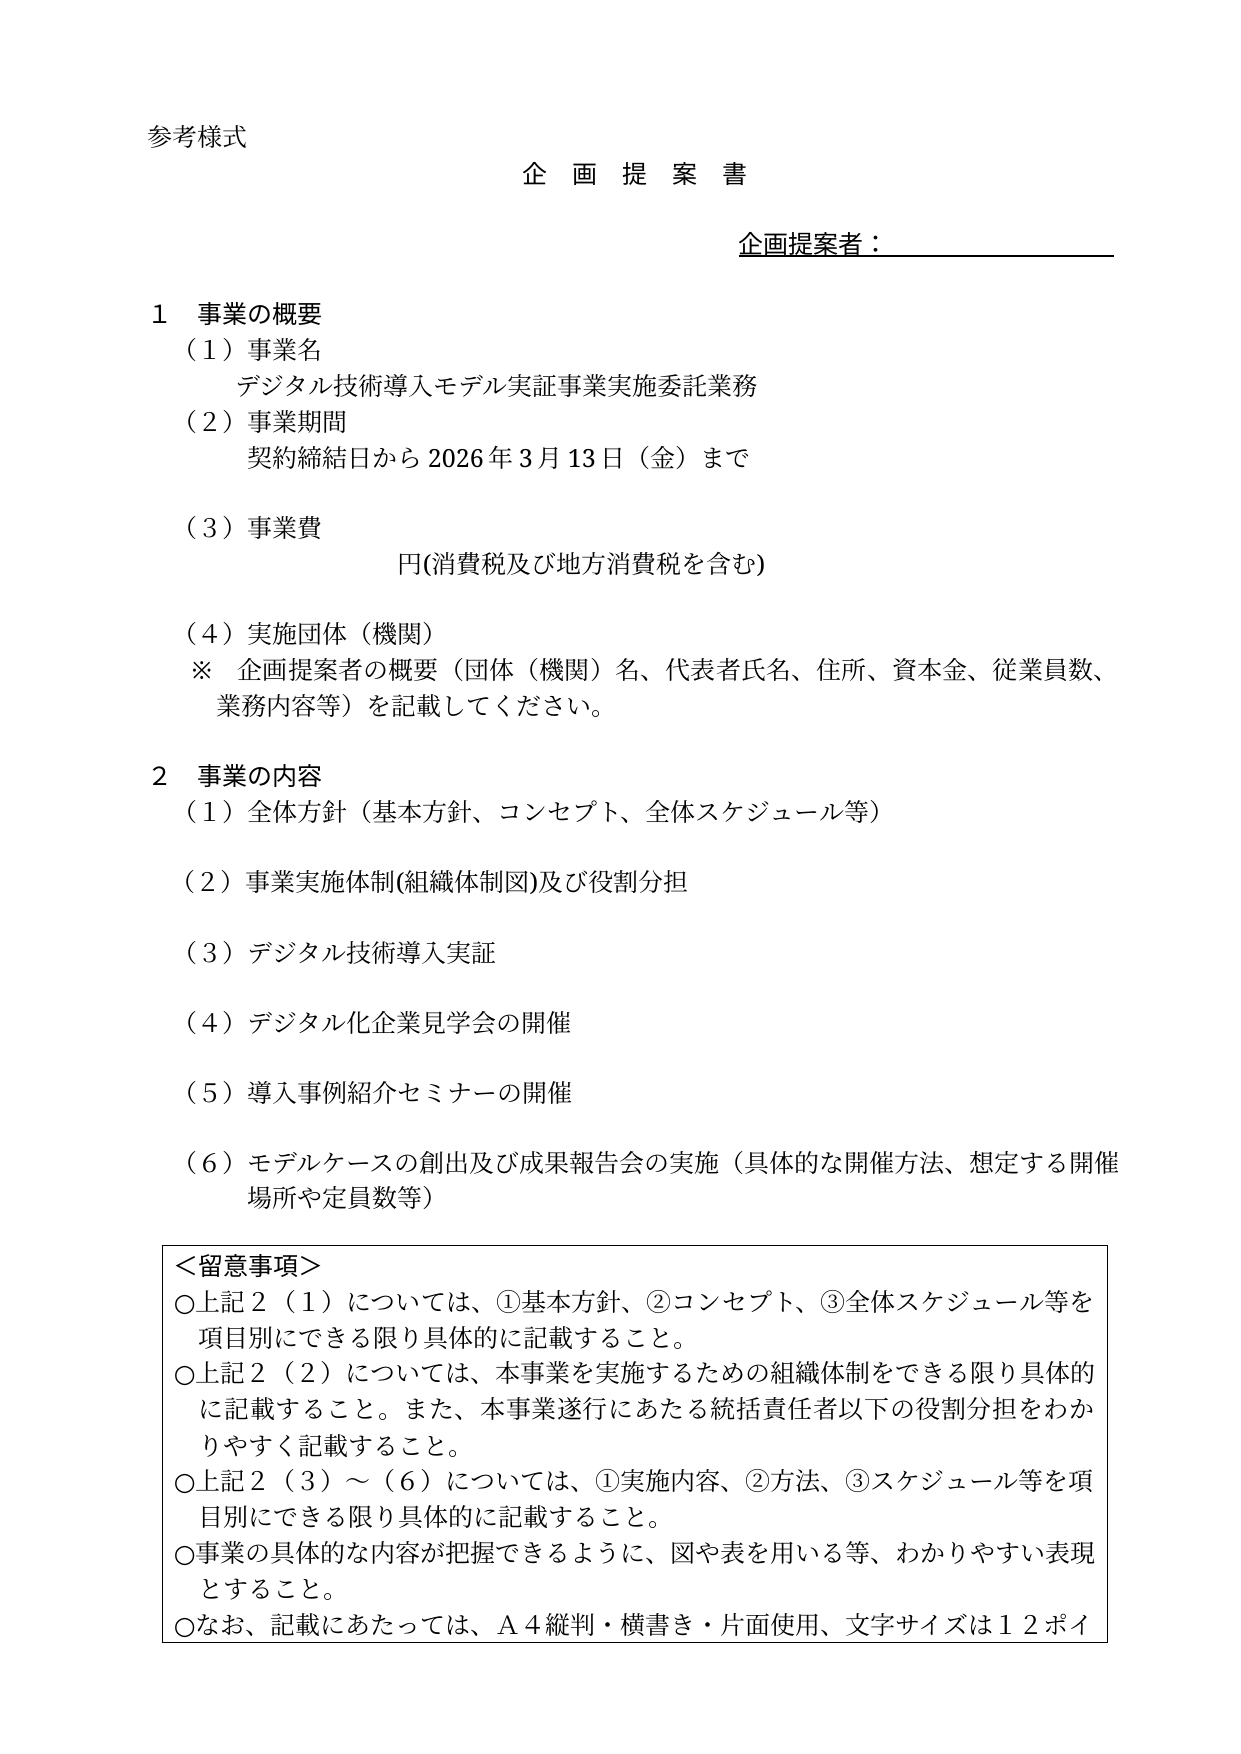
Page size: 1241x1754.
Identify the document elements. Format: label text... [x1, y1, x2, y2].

text （５）導入事例紹介セミナーの開催 [148, 1073, 1122, 1109]
text （４）デジタル化企業見学会の開催 [148, 1003, 1122, 1039]
text 企画提案者： [148, 224, 1122, 261]
text （３）事業費 [148, 509, 1122, 545]
text 企 画 提 案 書 [148, 154, 1122, 190]
text （１）事業名 [148, 331, 1122, 367]
text 円(消費税及び地方消費税を含む) [148, 545, 1122, 581]
text （６）モデルケースの創出及び成果報告会の実施（具体的な開催方法、想定する開催 [148, 1143, 1122, 1179]
text ２ 事業の内容 [148, 757, 1122, 793]
text 参考様式 [148, 118, 1122, 154]
text 契約締結日から2026年3月13日（金）まで [148, 439, 1122, 475]
text （１）全体方針（基本方針、コンセプト、全体スケジュール等） [148, 793, 1122, 829]
text 場所や定員数等） [148, 1179, 1122, 1215]
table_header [163, 1246, 1107, 1642]
text （２）事業期間 [148, 403, 1122, 439]
text （２）事業実施体制(組織体制図)及び役割分担 [171, 863, 1122, 899]
text デジタル技術導入モデル実証事業実施委託業務 [235, 367, 1122, 403]
text １ 事業の概要 [148, 295, 1122, 331]
text （４）実施団体（機関） [148, 615, 1122, 651]
text （３）デジタル技術導入実証 [148, 933, 1122, 969]
text ※ 企画提案者の概要（団体（機関）名、代表者氏名、住所、資本金、従業員数、業務内容等）を記載してください。 [191, 651, 1122, 723]
